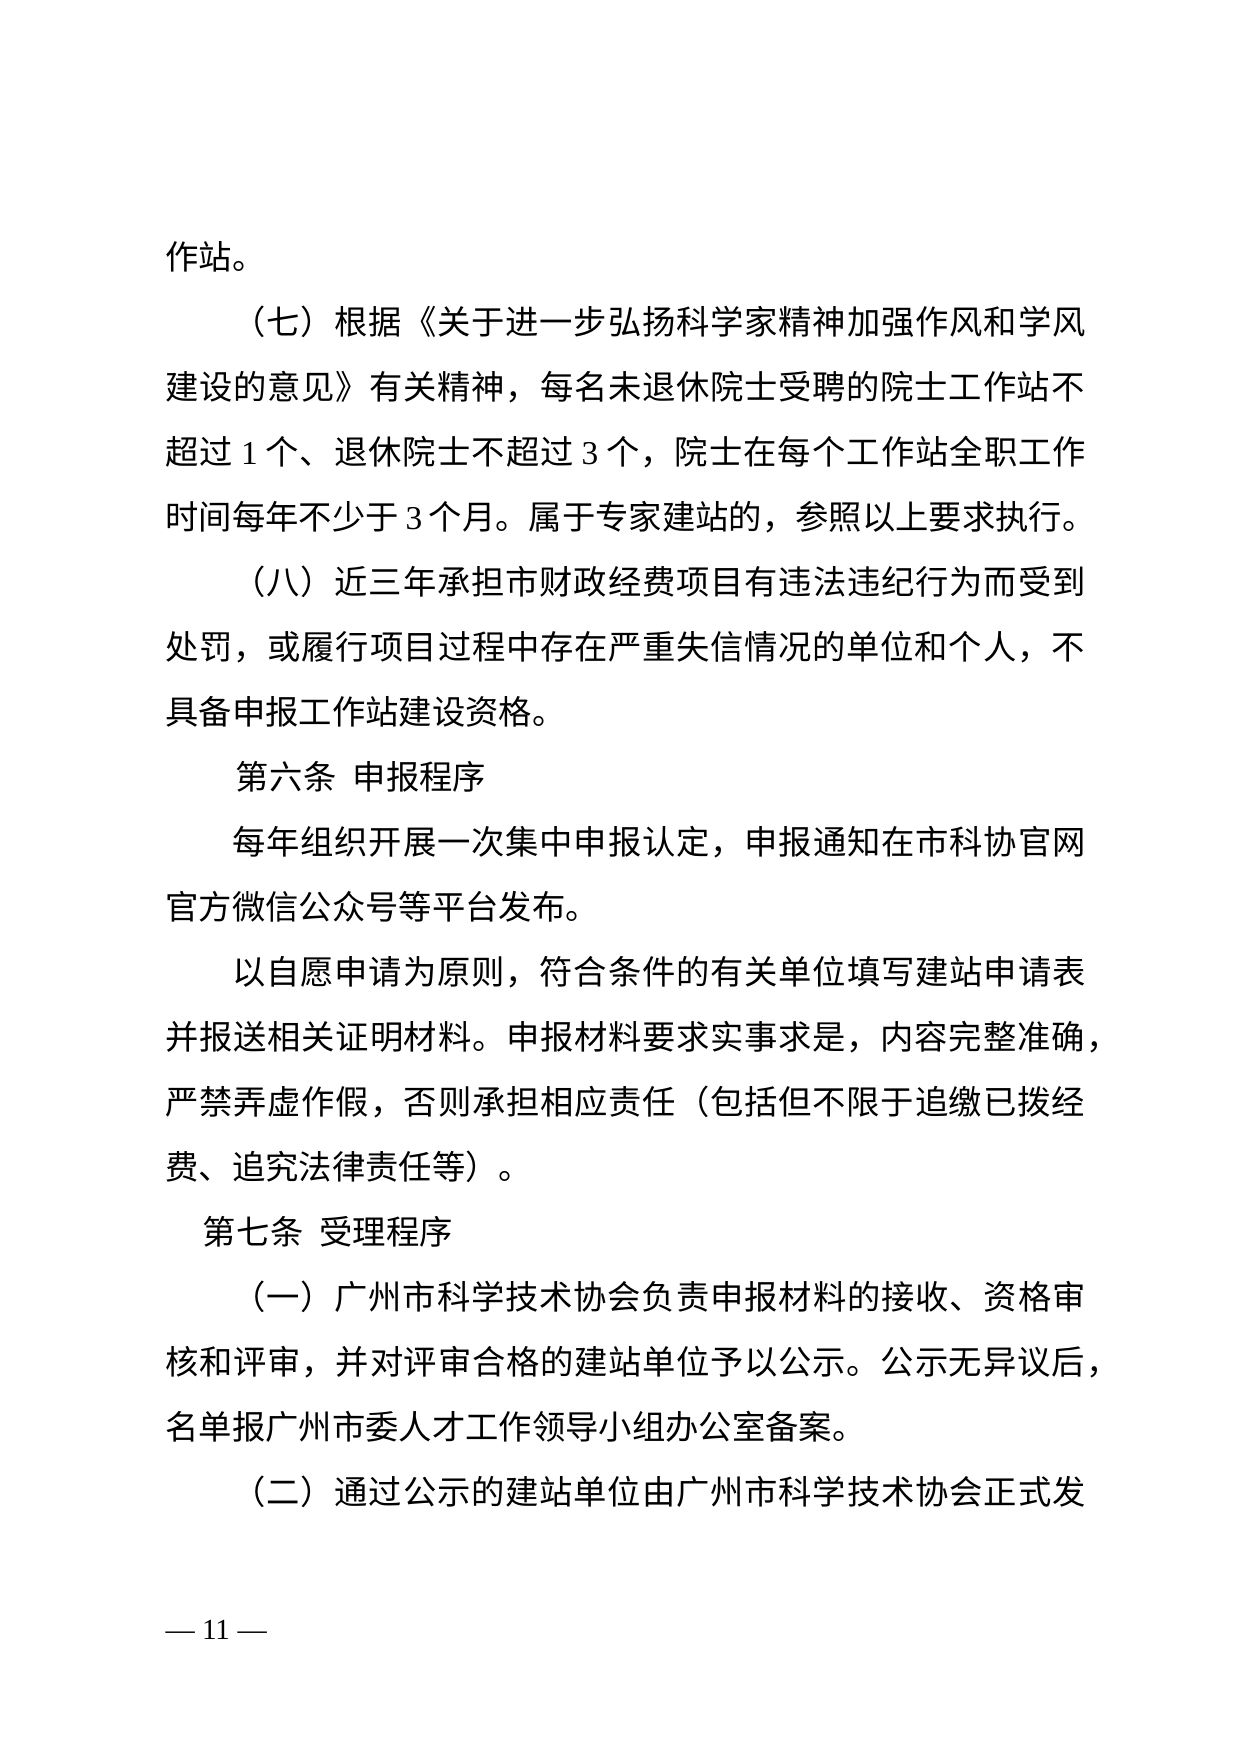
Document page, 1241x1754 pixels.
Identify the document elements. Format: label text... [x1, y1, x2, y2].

text （七）根据《关于进一步弘扬科学家精神加强作风和学风建设的意见》有关精神，每名未退休院士受聘的院士工作站不超过1个、退休院士不超过3个，院士在每个工作站全职工作时间每年不少于3个月。属于专家建站的，参照以上要求执行。 [165, 287, 1087, 547]
text 第七条 受理程序 [165, 1197, 1087, 1262]
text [165, 222, 1087, 287]
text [165, 1457, 1087, 1522]
text （一）广州市科学技术协会负责申报材料的接收、资格审核和评审，并对评审合格的建站单位予以公示。公示无异议后，名单报广州市委人才工作领导小组办公室备案。 [165, 1262, 1087, 1457]
text 每年组织开展一次集中申报认定，申报通知在市科协官网、官方微信公众号等平台发布。 [165, 807, 1087, 937]
text 第六条 申报程序 [165, 742, 1087, 807]
text （八）近三年承担市财政经费项目有违法违纪行为而受到处罚，或履行项目过程中存在严重失信情况的单位和个人，不具备申报工作站建设资格。 [165, 547, 1087, 742]
text 以自愿申请为原则，符合条件的有关单位填写建站申请表，并报送相关证明材料。申报材料要求实事求是，内容完整准确，严禁弄虚作假，否则承担相应责任（包括但不限于追缴已拨经费、追究法律责任等）。 [165, 937, 1087, 1197]
